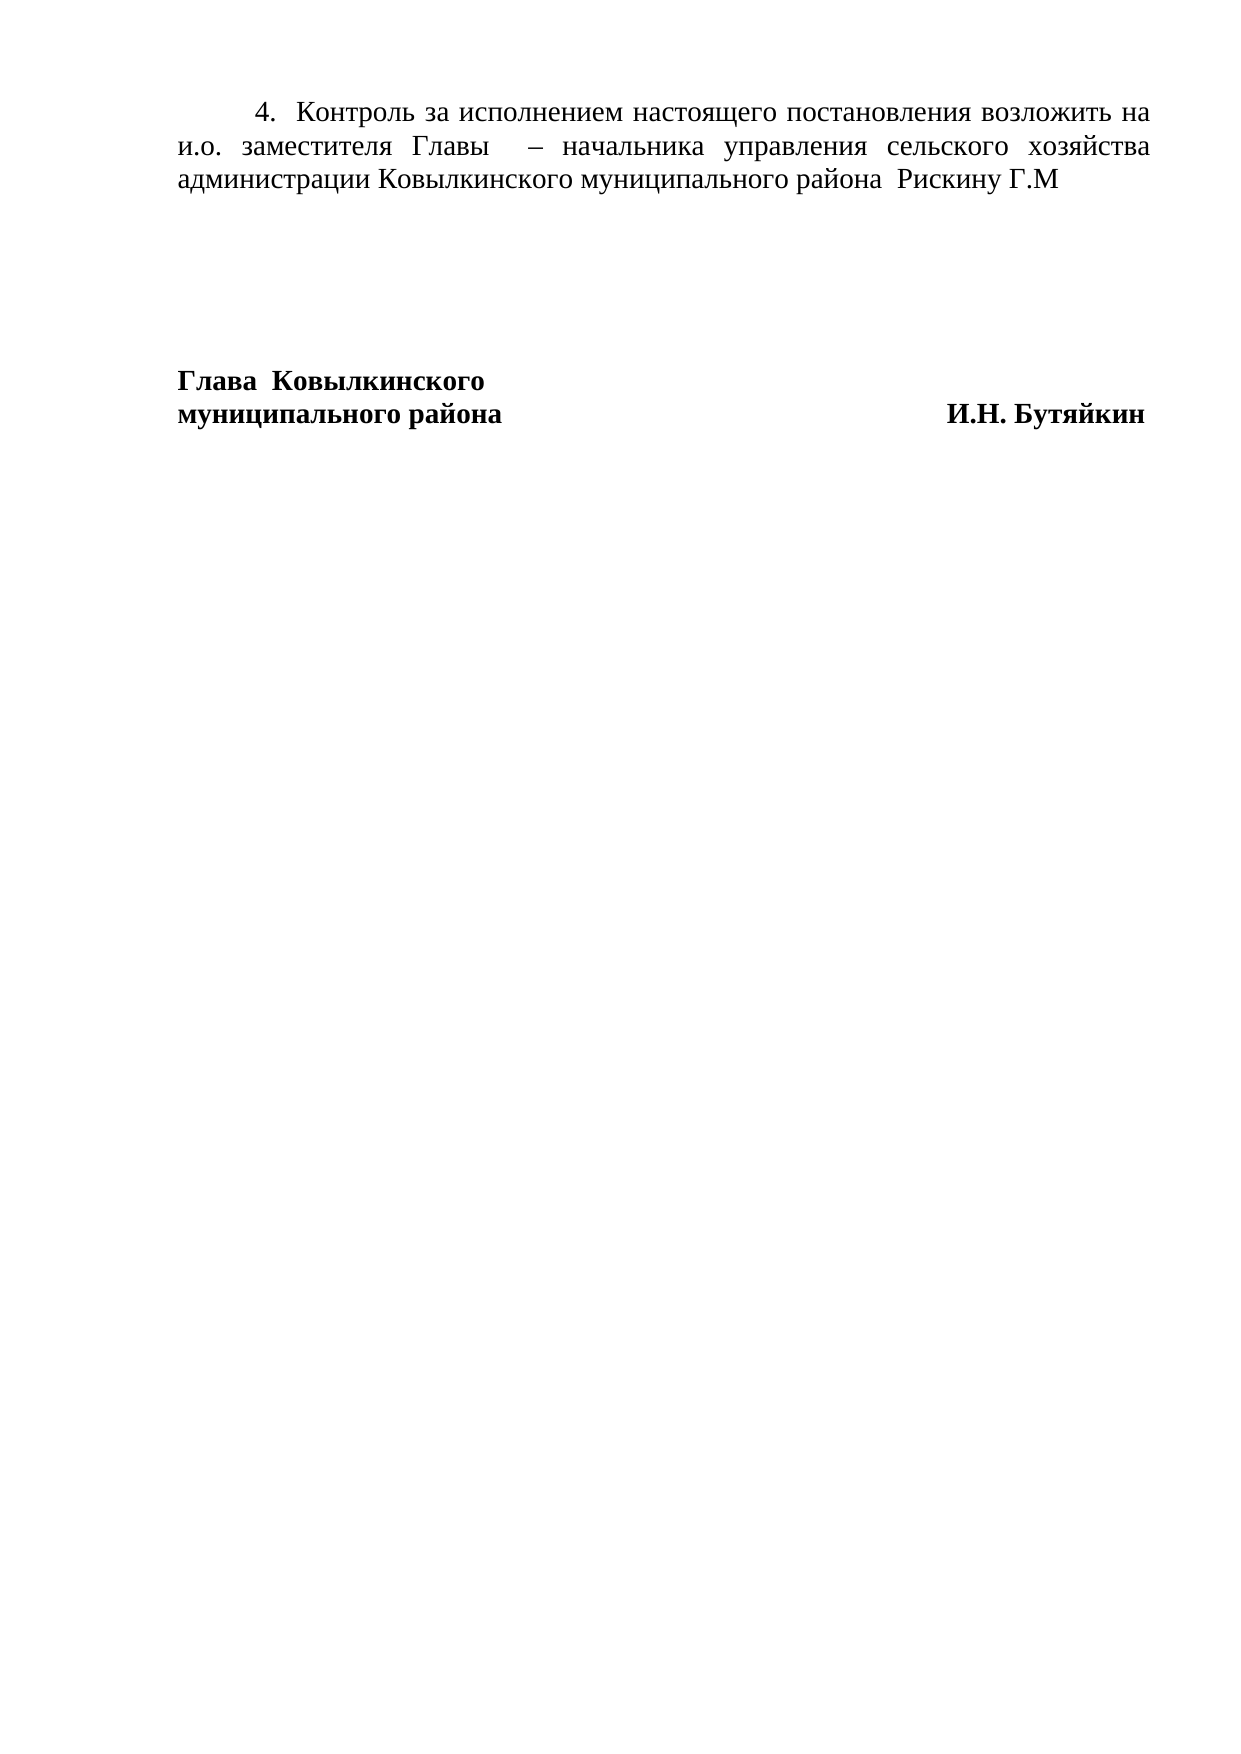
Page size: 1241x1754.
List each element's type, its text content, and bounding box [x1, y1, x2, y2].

text 4. Контроль за исполнением настоящего постановления возложить на и.о. заместителя Главы – начальника управления сельского хозяйства администрации Ковылкинского муниципального района Рискину Г.М [177, 94, 1152, 195]
text Глава Ковылкинского [177, 363, 1152, 396]
text муниципального района И.Н. Бутяйкин [177, 396, 1152, 430]
